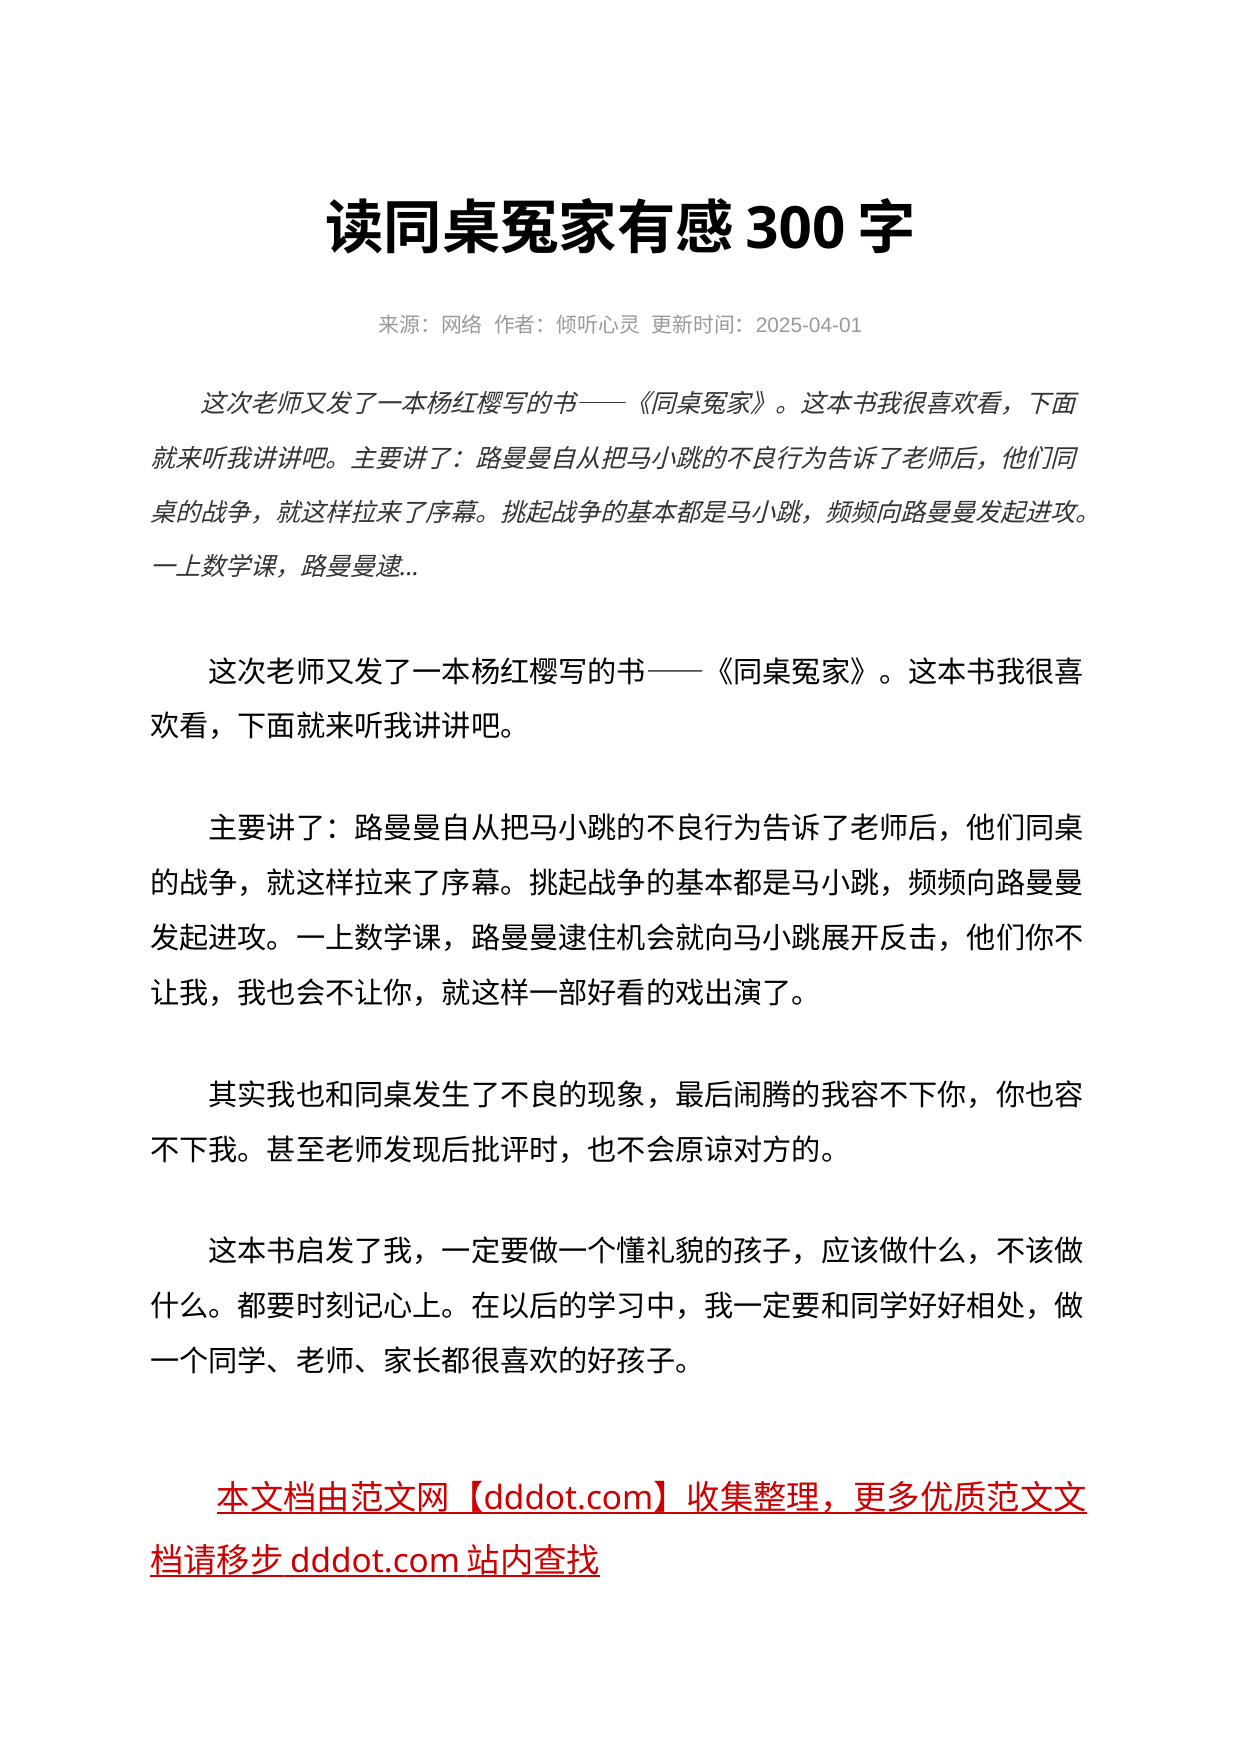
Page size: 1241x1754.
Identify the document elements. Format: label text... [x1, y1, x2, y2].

text 其实我也和同桌发生了不良的现象，最后闹腾的我容不下你，你也容不下我。甚至老师发现后批评时，也不会原谅对方的。 [150, 1071, 1090, 1168]
text 这次老师又发了一本杨红樱写的书——《同桌冤家》。这本书我很喜欢看，下面就来听我讲讲吧。 [150, 648, 1090, 745]
text 这次老师又发了一本杨红樱写的书——《同桌冤家》。这本书我很喜欢看，下面就来听我讲讲吧。主要讲了：路曼曼自从把马小跳的不良行为告诉了老师后，他们同桌的战争，就这样拉来了序幕。挑起战争的基本都是马小跳，频频向路曼曼发起进攻。一上数学课，路曼曼逮... [150, 384, 1090, 583]
text 本文档由范文网【dddot.com】收集整理，更多优质范文文档请移步dddot.com站内查找 [150, 1471, 1090, 1582]
text 这本书启发了我，一定要做一个懂礼貌的孩子，应该做什么，不该做什么。都要时刻记心上。在以后的学习中，我一定要和同学好好相处，做一个同学、老师、家长都很喜欢的好孩子。 [150, 1228, 1090, 1380]
text 来源：网络 作者：倾听心灵 更新时间：2025-04-01 [150, 313, 1090, 337]
text 主要讲了：路曼曼自从把马小跳的不良行为告诉了老师后，他们同桌的战争，就这样拉来了序幕。挑起战争的基本都是马小跳，频频向路曼曼发起进攻。一上数学课，路曼曼逮住机会就向马小跳展开反击，他们你不让我，我也会不让你，就这样一部好看的戏出演了。 [150, 805, 1090, 1012]
subtitle 读同桌冤家有感300字 [150, 181, 1090, 266]
